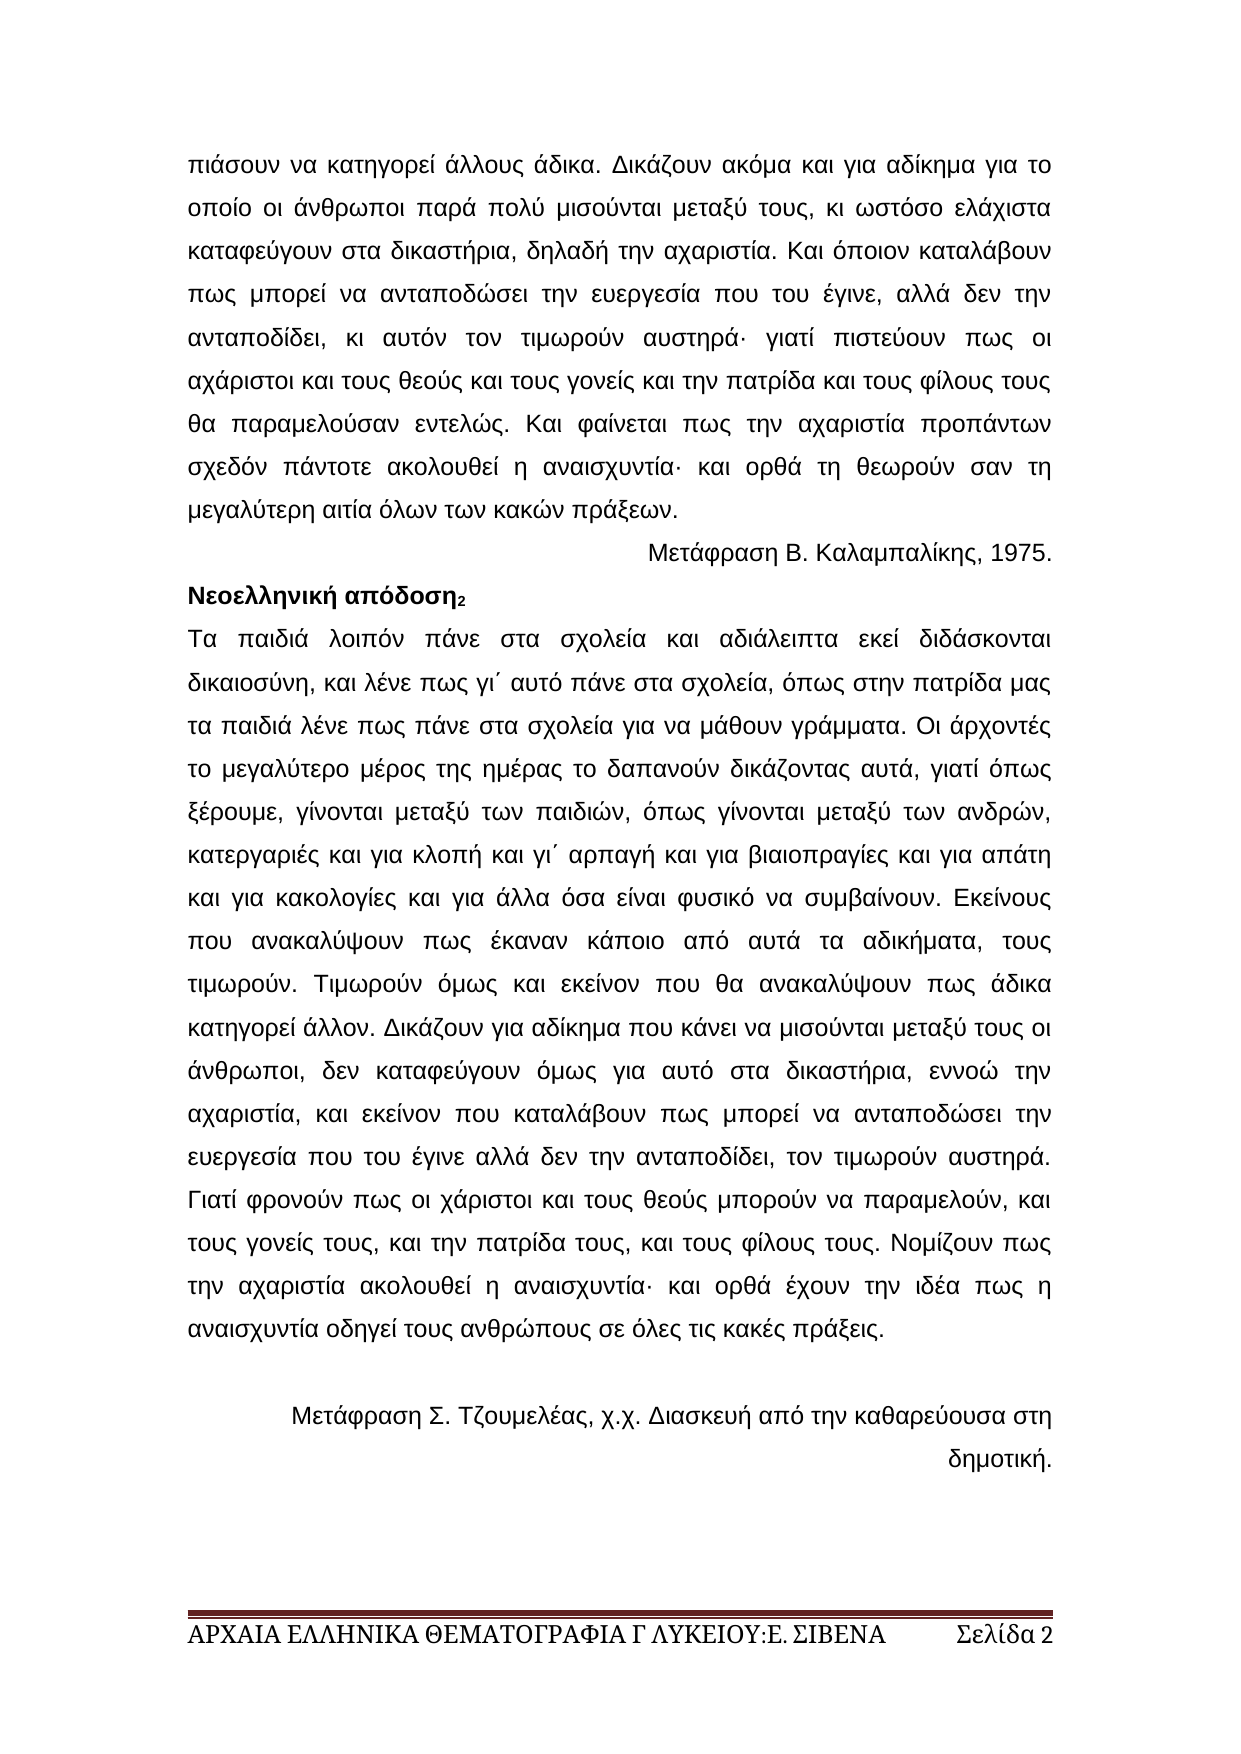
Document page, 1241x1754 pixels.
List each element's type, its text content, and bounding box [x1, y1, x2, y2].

text Νεοελληνική απόδοση2 [187, 581, 1053, 610]
text Μετάφραση Β. Καλαμπαλίκης, 1975. [187, 538, 1053, 567]
text Μετάφραση Σ. Τζουμελέας, χ.χ. Διασκευή από την καθαρεύουσα στη δημοτική. [187, 1401, 1053, 1472]
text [187, 150, 1053, 524]
text Τα παιδιά λοιπόν πάνε στα σχολεία και αδιάλειπτα εκεί διδάσκονται δικαιοσύνη, και λένε πως γι΄ αυτό πάνε στα σχολεία, όπως στην πατρίδα μας τα παιδιά λένε πως πάνε στα σχολεία για να μάθουν γράμματα. Οι άρχοντές το μεγαλύτερο μέρος της ημέρας το δαπανούν δικάζοντας αυτά, γιατί όπως ξέρουμε, γίνονται μεταξύ των παιδιών, όπως γίνονται μεταξύ των ανδρών, κατεργαριές και για κλοπή και γι΄ αρπαγή και για βιαιοπραγίες και για απάτη και για κακολογίες και για άλλα όσα είναι φυσικό να συμβαίνουν. Εκείνους που ανακαλύψουν πως έκαναν κάποιο από αυτά τα αδικήματα, τους τιμωρούν. Τιμωρούν όμως και εκείνον που θα ανακαλύψουν πως άδικα κατηγορεί άλλον. Δικάζουν για αδίκημα που κάνει να μισούνται μεταξύ τους οι άνθρωποι, δεν καταφεύγουν όμως για αυτό στα δικαστήρια, εννοώ την αχαριστία, και εκείνον που καταλάβουν πως μπορεί να ανταποδώσει την ευεργεσία που του έγινε αλλά δεν την ανταποδίδει, τον τιμωρούν αυστηρά. Γιατί φρονούν πως οι χάριστοι και τους θεούς μπορούν να παραμελούν, και τους γονείς τους, και την πατρίδα τους, και τους φίλους τους. Νομίζουν πως την αχαριστία ακολουθεί η αναισχυντία· και ορθά έχουν την ιδέα πως η αναισχυντία οδηγεί τους ανθρώπους σε όλες τις κακές πράξεις. [187, 624, 1053, 1343]
